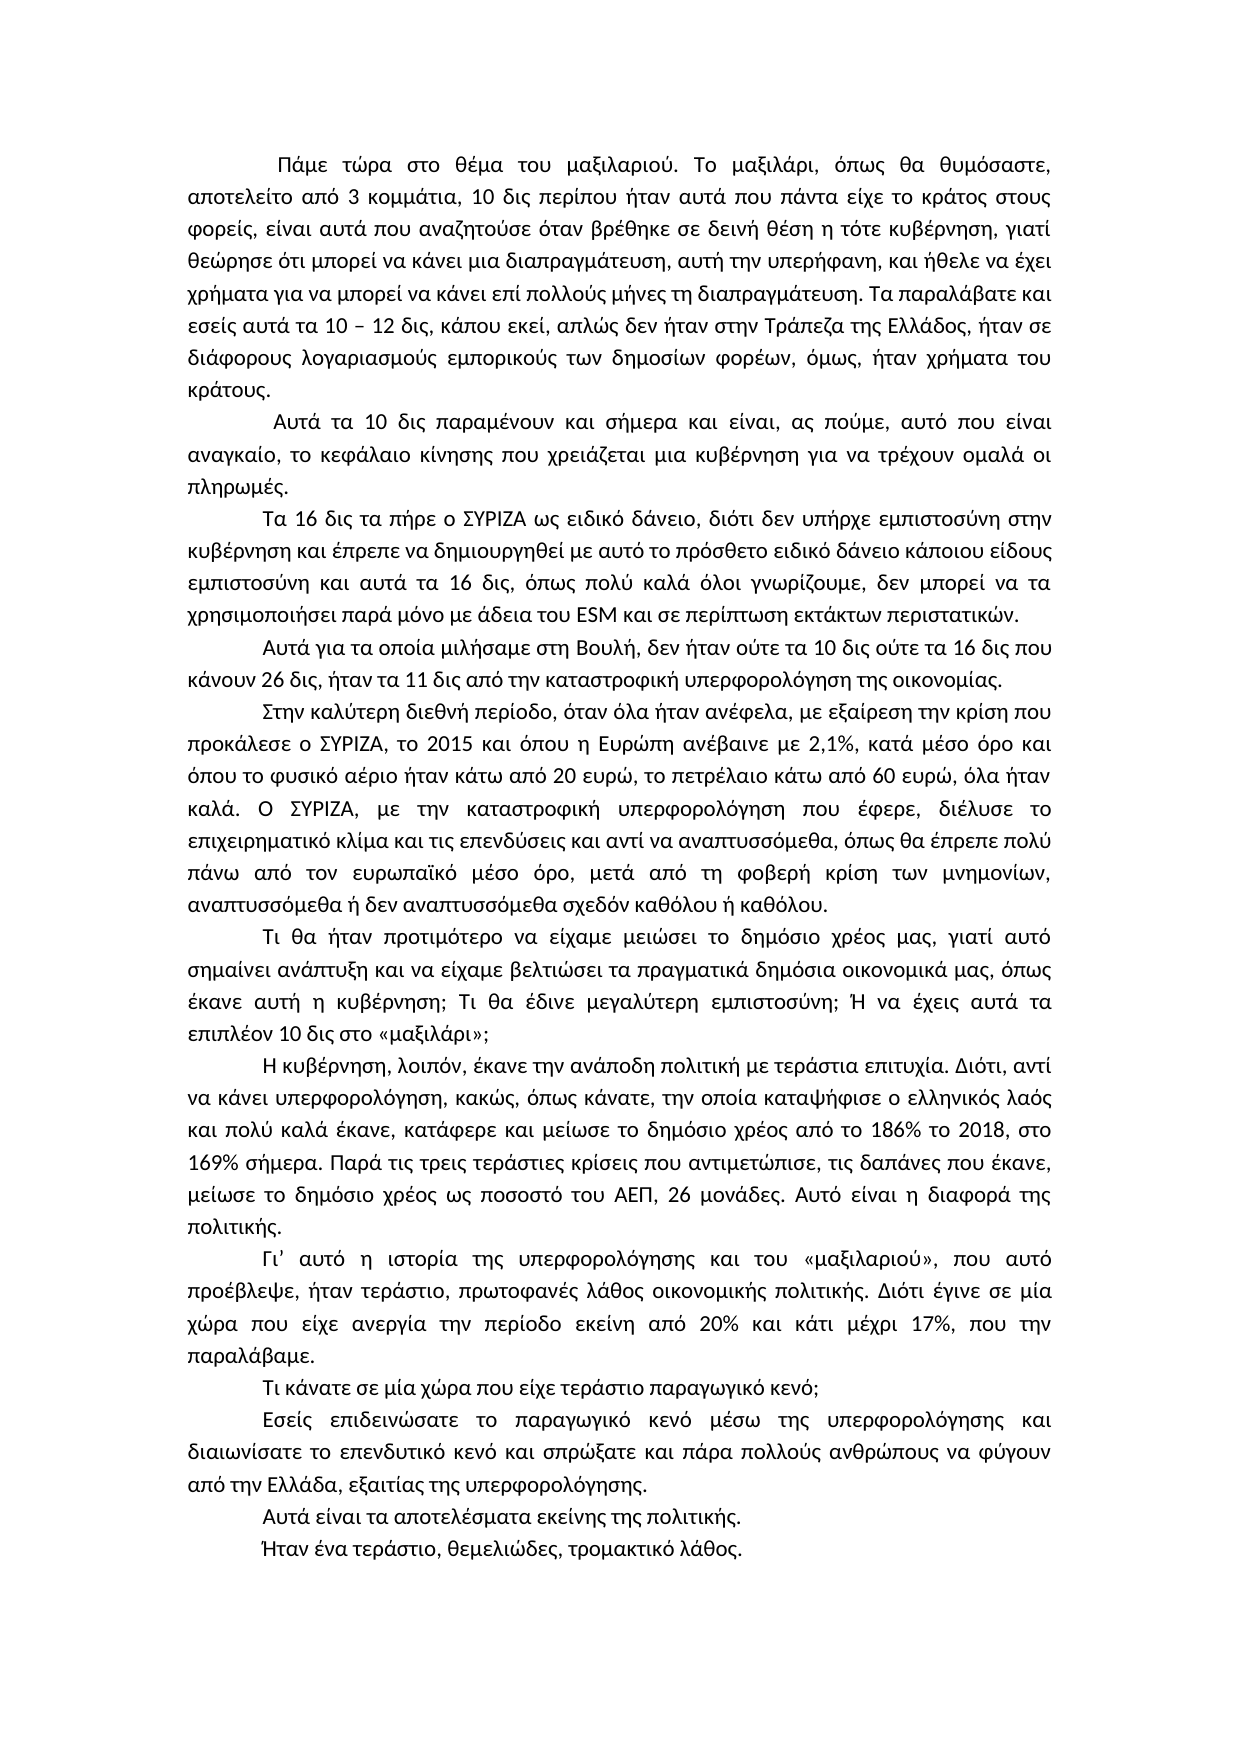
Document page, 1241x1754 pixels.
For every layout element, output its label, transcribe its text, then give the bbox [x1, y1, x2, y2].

text Αυτά για τα οποία μιλήσαμε στη Bουλή, δεν ήταν ούτε τα 10 δις ούτε τα 16 δις που κάνουν 26 δις, ήταν τα 11 δις από την καταστροφική υπερφορολόγηση της οικονομίας. [187, 633, 1053, 693]
text Ήταν ένα τεράστιο, θεμελιώδες, τρομακτικό λάθος. [187, 1534, 1053, 1562]
text Αυτά τα 10 δις παραμένουν και σήμερα και είναι, ας πούμε, αυτό που είναι αναγκαίο, το κεφάλαιο κίνησης που χρειάζεται μια κυβέρνηση για να τρέχουν ομαλά οι πληρωμές. [187, 407, 1053, 500]
text Εσείς επιδεινώσατε το παραγωγικό κενό μέσω της υπερφορολόγησης και διαιωνίσατε το επενδυτικό κενό και σπρώξατε και πάρα πολλούς ανθρώπους να φύγουν από την Ελλάδα, εξαιτίας της υπερφορολόγησης. [187, 1405, 1053, 1498]
text Στην καλύτερη διεθνή περίοδο, όταν όλα ήταν ανέφελα, με εξαίρεση την κρίση που προκάλεσε ο ΣΥΡΙΖΑ, το 2015 και όπου η Ευρώπη ανέβαινε με 2,1%, κατά μέσο όρο και όπου το φυσικό αέριο ήταν κάτω από 20 ευρώ, το πετρέλαιο κάτω από 60 ευρώ, όλα ήταν καλά. Ο ΣΥΡΙΖΑ, με την καταστροφική υπερφορολόγηση που έφερε, διέλυσε το επιχειρηματικό κλίμα και τις επενδύσεις και αντί να αναπτυσσόμεθα, όπως θα έπρεπε πολύ πάνω από τον ευρωπαϊκό μέσο όρο, μετά από τη φοβερή κρίση των μνημονίων, αναπτυσσόμεθα ή δεν αναπτυσσόμεθα σχεδόν καθόλου ή καθόλου. [187, 697, 1053, 918]
text Τι θα ήταν προτιμότερο να είχαμε μειώσει το δημόσιο χρέος μας, γιατί αυτό σημαίνει ανάπτυξη και να είχαμε βελτιώσει τα πραγματικά δημόσια οικονομικά μας, όπως έκανε αυτή η κυβέρνηση; Τι θα έδινε μεγαλύτερη εμπιστοσύνη; Ή να έχεις αυτά τα επιπλέον 10 δις στο «μαξιλάρι»; [187, 922, 1053, 1047]
text Τα 16 δις τα πήρε ο ΣΥΡΙΖΑ ως ειδικό δάνειο, διότι δεν υπήρχε εμπιστοσύνη στην κυβέρνηση και έπρεπε να δημιουργηθεί με αυτό το πρόσθετο ειδικό δάνειο κάποιου είδους εμπιστοσύνη και αυτά τα 16 δις, όπως πολύ καλά όλοι γνωρίζουμε, δεν μπορεί να τα χρησιμοποιήσει παρά μόνο με άδεια του ESM και σε περίπτωση εκτάκτων περιστατικών. [187, 504, 1053, 629]
text Πάμε τώρα στο θέμα του μαξιλαριού. Το μαξιλάρι, όπως θα θυμόσαστε, αποτελείτο από 3 κομμάτια, 10 δις περίπου ήταν αυτά που πάντα είχε το κράτος στους φορείς, είναι αυτά που αναζητούσε όταν βρέθηκε σε δεινή θέση η τότε κυβέρνηση, γιατί θεώρησε ότι μπορεί να κάνει μια διαπραγμάτευση, αυτή την υπερήφανη, και ήθελε να έχει χρήματα για να μπορεί να κάνει επί πολλούς μήνες τη διαπραγμάτευση. Τα παραλάβατε και εσείς αυτά τα 10 – 12 δις, κάπου εκεί, απλώς δεν ήταν στην Τράπεζα της Ελλάδος, ήταν σε διάφορους λογαριασμούς εμπορικούς των δημοσίων φορέων, όμως, ήταν χρήματα του κράτους. [187, 150, 1053, 403]
text Αυτά είναι τα αποτελέσματα εκείνης της πολιτικής. [187, 1502, 1053, 1530]
text Η κυβέρνηση, λοιπόν, έκανε την ανάποδη πολιτική με τεράστια επιτυχία. Διότι, αντί να κάνει υπερφορολόγηση, κακώς, όπως κάνατε, την οποία καταψήφισε ο ελληνικός λαός και πολύ καλά έκανε, κατάφερε και μείωσε το δημόσιο χρέος από το 186% το 2018, στο 169% σήμερα. Παρά τις τρεις τεράστιες κρίσεις που αντιμετώπισε, τις δαπάνες που έκανε, μείωσε το δημόσιο χρέος ως ποσοστό του ΑΕΠ, 26 μονάδες. Αυτό είναι η διαφορά της πολιτικής. [187, 1051, 1053, 1240]
text Τι κάνατε σε μία χώρα που είχε τεράστιο παραγωγικό κενό; [187, 1373, 1053, 1401]
text Γι’ αυτό η ιστορία της υπερφορολόγησης και του «μαξιλαριού», που αυτό προέβλεψε, ήταν τεράστιο, πρωτοφανές λάθος οικονομικής πολιτικής. Διότι έγινε σε μία χώρα που είχε ανεργία την περίοδο εκείνη από 20% και κάτι μέχρι 17%, που την παραλάβαμε. [187, 1244, 1053, 1369]
